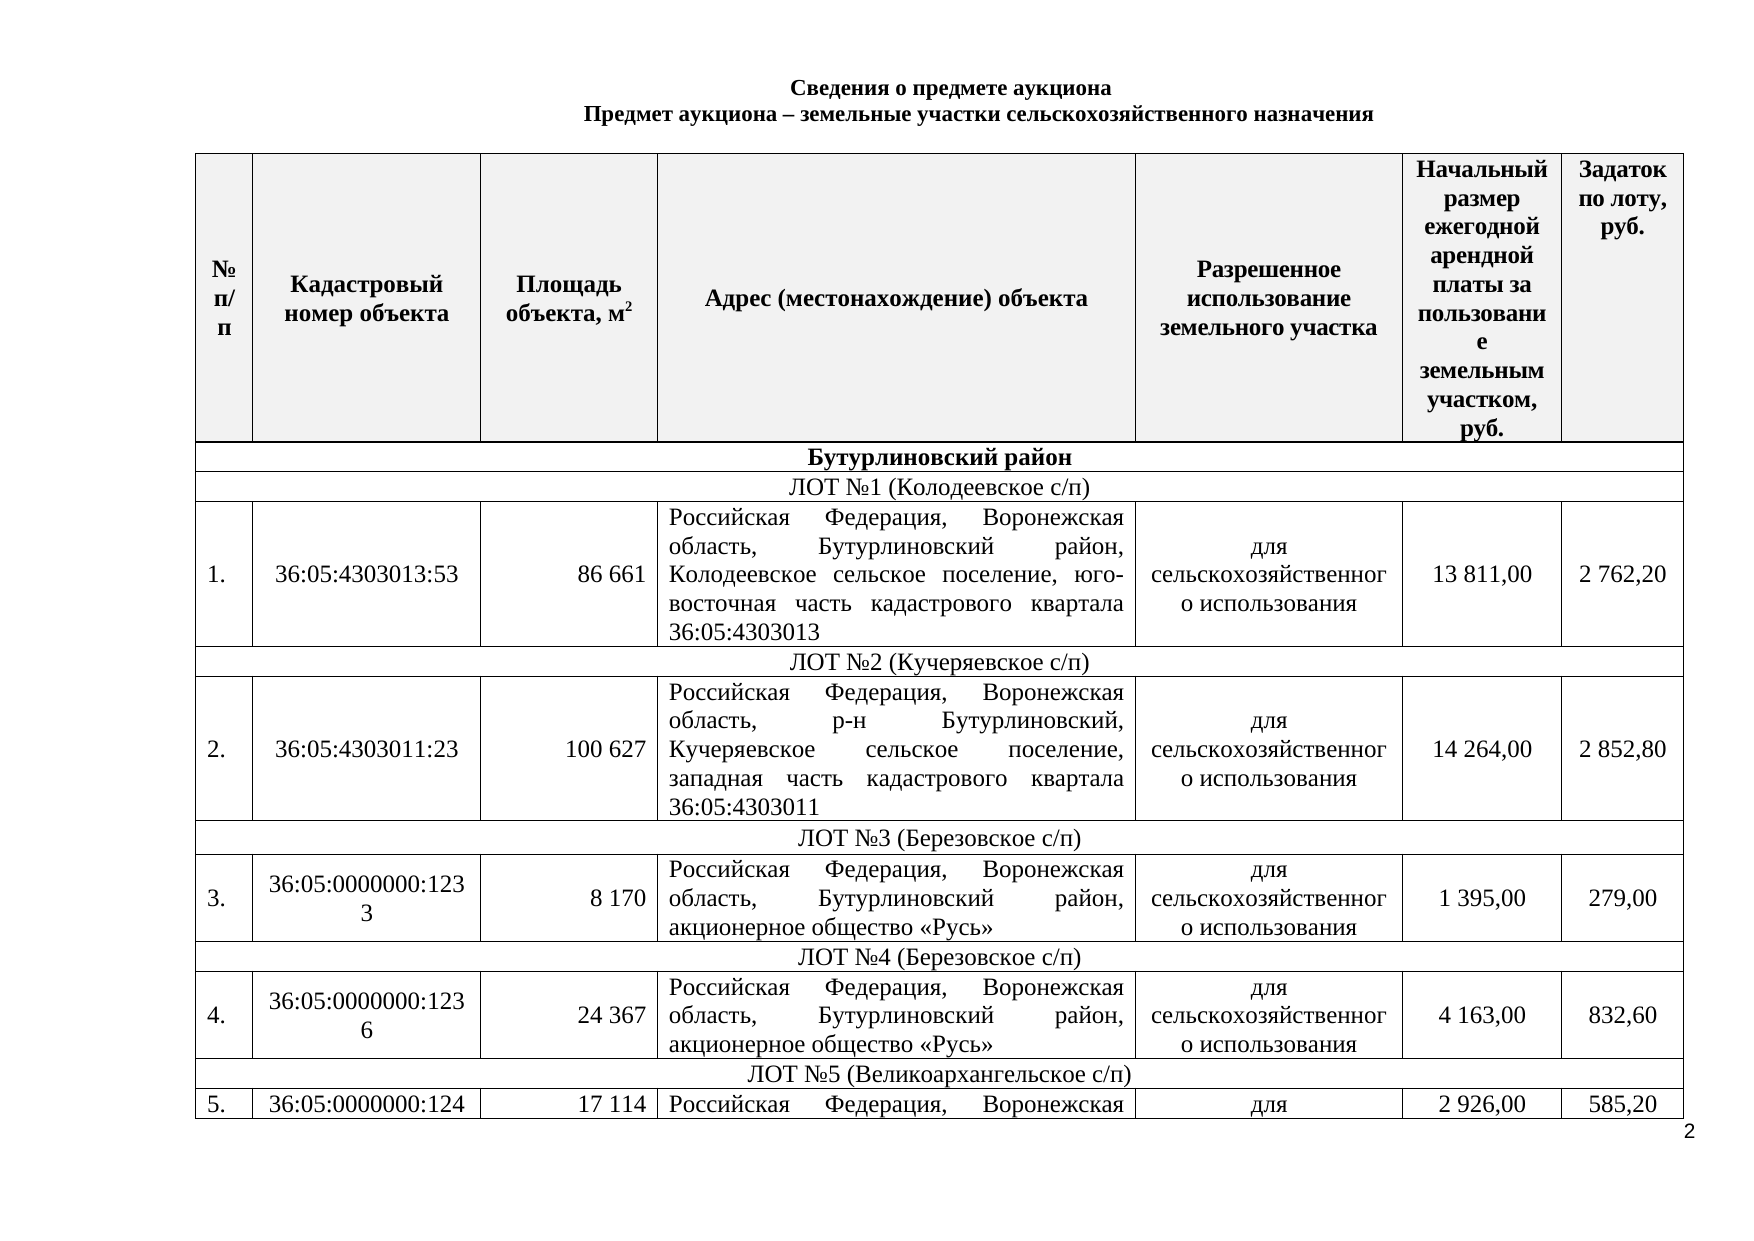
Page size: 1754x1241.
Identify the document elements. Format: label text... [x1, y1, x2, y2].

table_cell [196, 502, 252, 646]
table_cell 279,00 [1562, 855, 1683, 941]
table_cell Российская Федерация, Воронежская область, р-н Бутурлиновский, Кучеряевское сельское поселение, западная часть кадастрового квартала 36:05:4303011 [658, 677, 1135, 820]
table_cell ЛОТ №4 (Березовское с/п) [196, 942, 1683, 971]
table_cell ЛОТ №5 (Великоархангельское с/п) [196, 1059, 1683, 1088]
table_cell [196, 1089, 252, 1117]
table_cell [1136, 1089, 1402, 1117]
table_cell 86 661 [481, 502, 657, 646]
table_cell [196, 855, 252, 941]
table_cell 1 395,00 [1403, 855, 1561, 941]
table_cell для сельскохозяйственного использования [1136, 677, 1402, 820]
table_cell для сельскохозяйственного использования [1136, 502, 1402, 646]
table_cell 13 811,00 [1403, 502, 1561, 646]
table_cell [658, 1089, 1135, 1117]
table_header Площадь объекта, м2 [481, 154, 657, 441]
table_cell 17 114 [481, 1089, 657, 1117]
table_cell 36:05:0000000:1244 [253, 1089, 480, 1117]
table_cell Бутурлиновский район [196, 443, 1683, 471]
table_header № п/п [196, 154, 252, 441]
table_cell 14 264,00 [1403, 677, 1561, 820]
table_cell 585,20 [1562, 1089, 1683, 1117]
table_cell [196, 972, 252, 1058]
table_cell Российская Федерация, Воронежская область, Бутурлиновский район, акционерное общество «Русь» [658, 972, 1135, 1058]
table_cell 24 367 [481, 972, 657, 1058]
table_header Начальный размер ежегодной арендной платы за пользование земельным участком, руб. [1403, 154, 1561, 441]
table_header Задаток по лоту, руб. [1562, 154, 1683, 441]
table_cell 8 170 [481, 855, 657, 941]
table_cell 100 627 [481, 677, 657, 820]
text Предмет аукциона – земельные участки сельскохозяйственного назначения [207, 100, 1695, 127]
table_header Разрешенное использование земельного участка [1136, 154, 1402, 441]
table_cell 2 762,20 [1562, 502, 1683, 646]
table_cell ЛОТ №1 (Колодеевское с/п) [196, 472, 1683, 501]
table_cell для сельскохозяйственного использования [1136, 972, 1402, 1058]
table_cell ЛОТ №2 (Кучеряевское с/п) [196, 647, 1683, 676]
table_cell 4 163,00 [1403, 972, 1561, 1058]
table_cell ЛОТ №3 (Березовское с/п) [196, 821, 1683, 853]
text Сведения о предмете аукциона [207, 74, 1695, 100]
table_cell 832,60 [1562, 972, 1683, 1058]
table_header Адрес (местонахождение) объекта [658, 154, 1135, 441]
table_cell Российская Федерация, Воронежская область, Бутурлиновский район, Колодеевское сельское поселение, юго-восточная часть кадастрового квартала 36:05:4303013 [658, 502, 1135, 646]
table_cell 2 926,00 [1403, 1089, 1561, 1117]
table_cell 36:05:4303013:53 [253, 502, 480, 646]
table_cell 2 852,80 [1562, 677, 1683, 820]
table_cell 36:05:0000000:1233 [253, 855, 480, 941]
table_cell Российская Федерация, Воронежская область, Бутурлиновский район, акционерное общество «Русь» [658, 855, 1135, 941]
table_header Кадастровый номер объекта [253, 154, 480, 441]
table_cell 36:05:0000000:1236 [253, 972, 480, 1058]
table_cell для сельскохозяйственного использования [1136, 855, 1402, 941]
table_cell 36:05:4303011:23 [253, 677, 480, 820]
table_cell [196, 677, 252, 820]
